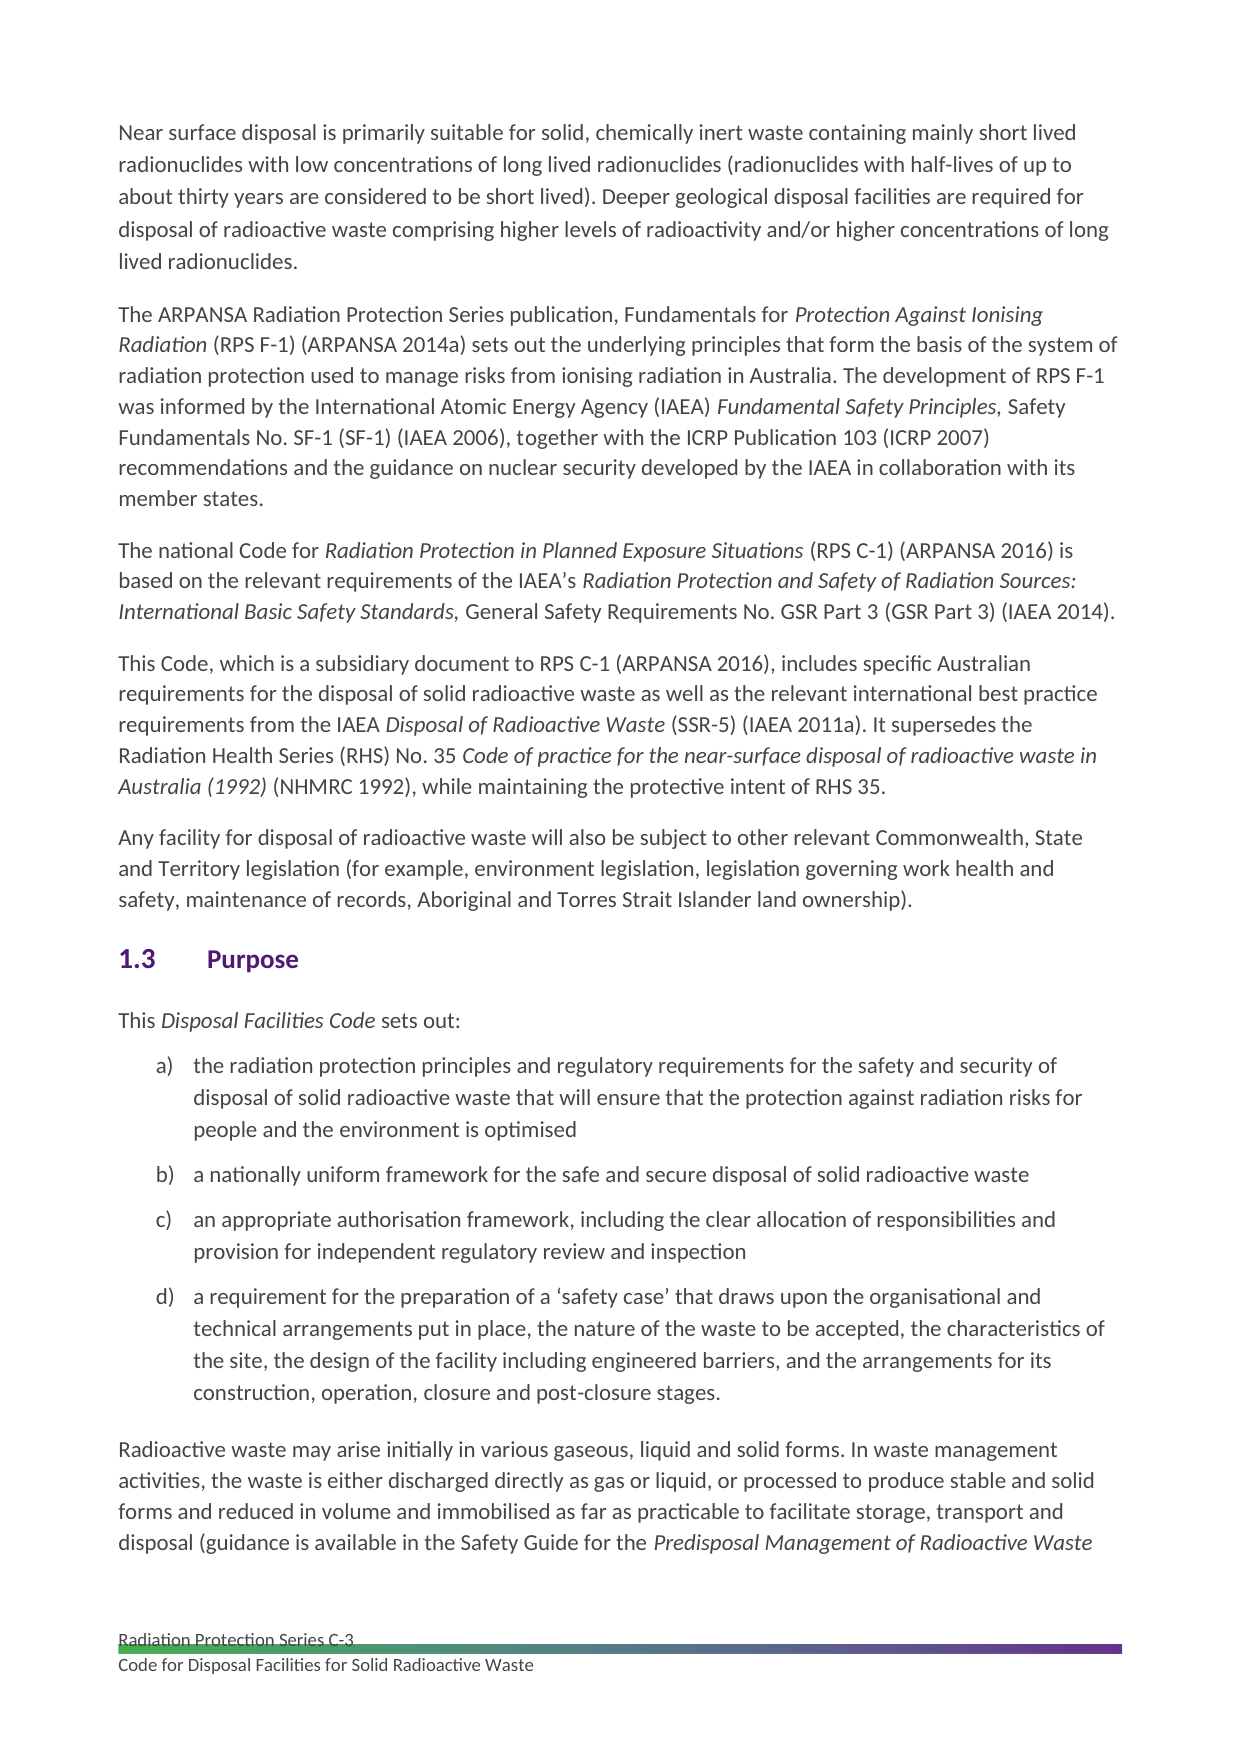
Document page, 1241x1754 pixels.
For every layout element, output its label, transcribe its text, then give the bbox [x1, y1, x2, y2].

text Near surface disposal is primarily suitable for solid, chemically inert waste containing mainly short lived radionuclides with low concentrations of long lived radionuclides (radionuclides with half-lives of up to about thirty years are considered to be short lived). Deeper geological disposal facilities are required for disposal of radioactive waste comprising higher levels of radioactivity and/or higher concentrations of long lived radionuclides. [118, 118, 1122, 275]
text The national Code for Radiation Protection in Planned Exposure Situations (RPS C-1) (ARPANSA 2016) is based on the relevant requirements of the IAEA’s Radiation Protection and Safety of Radiation Sources: International Basic Safety Standards, General Safety Requirements No. GSR Part 3 (GSR Part 3) (IAEA 2014). [118, 536, 1122, 625]
text This Code, which is a subsidiary document to RPS C-1 (ARPANSA 2016), includes specific Australian requirements for the disposal of solid radioactive waste as well as the relevant international best practice requirements from the IAEA Disposal of Radioactive Waste (SSR-5) (IAEA 2011a). It supersedes the Radiation Health Series (RHS) No. 35 Code of practice for the near-surface disposal of radioactive waste in Australia (1992) (NHMRC 1992), while maintaining the protective intent of RHS 35. [118, 649, 1122, 800]
text Any facility for disposal of radioactive waste will also be subject to other relevant Commonwealth, State and Territory legislation (for example, environment legislation, legislation governing work health and safety, maintenance of records, Aboriginal and Torres Strait Islander land ownership). [118, 823, 1122, 913]
picture [118, 1644, 1123, 1654]
subtitle Purpose [118, 941, 1122, 976]
list an appropriate authorisation framework, including the clear allocation of responsibilities and provision for independent regulatory review and inspection [156, 1205, 1122, 1265]
list a nationally uniform framework for the safe and secure disposal of solid radioactive waste [156, 1160, 1122, 1188]
text This Disposal Facilities Code sets out: [118, 1006, 1122, 1034]
list a requirement for the preparation of a ‘safety case’ that draws upon the organisational and technical arrangements put in place, the nature of the waste to be accepted, the characteristics of the site, the design of the facility including engineered barriers, and the arrangements for its construction, operation, closure and post-closure stages. [156, 1282, 1122, 1406]
list the radiation protection principles and regulatory requirements for the safety and security of disposal of solid radioactive waste that will ensure that the protection against radiation risks for people and the environment is optimised [156, 1051, 1122, 1143]
text The ARPANSA Radiation Protection Series publication, Fundamentals for Protection Against Ionising Radiation (RPS F-1) (ARPANSA 2014a) sets out the underlying principles that form the basis of the system of radiation protection used to manage risks from ionising radiation in Australia. The development of RPS F-1 was informed by the International Atomic Energy Agency (IAEA) Fundamental Safety Principles, Safety Fundamentals No. SF-1 (SF-1) (IAEA 2006), together with the ICRP Publication 103 (ICRP 2007) recommendations and the guidance on nuclear security developed by the IAEA in collaboration with its member states. [118, 300, 1122, 512]
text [118, 1436, 1122, 1556]
